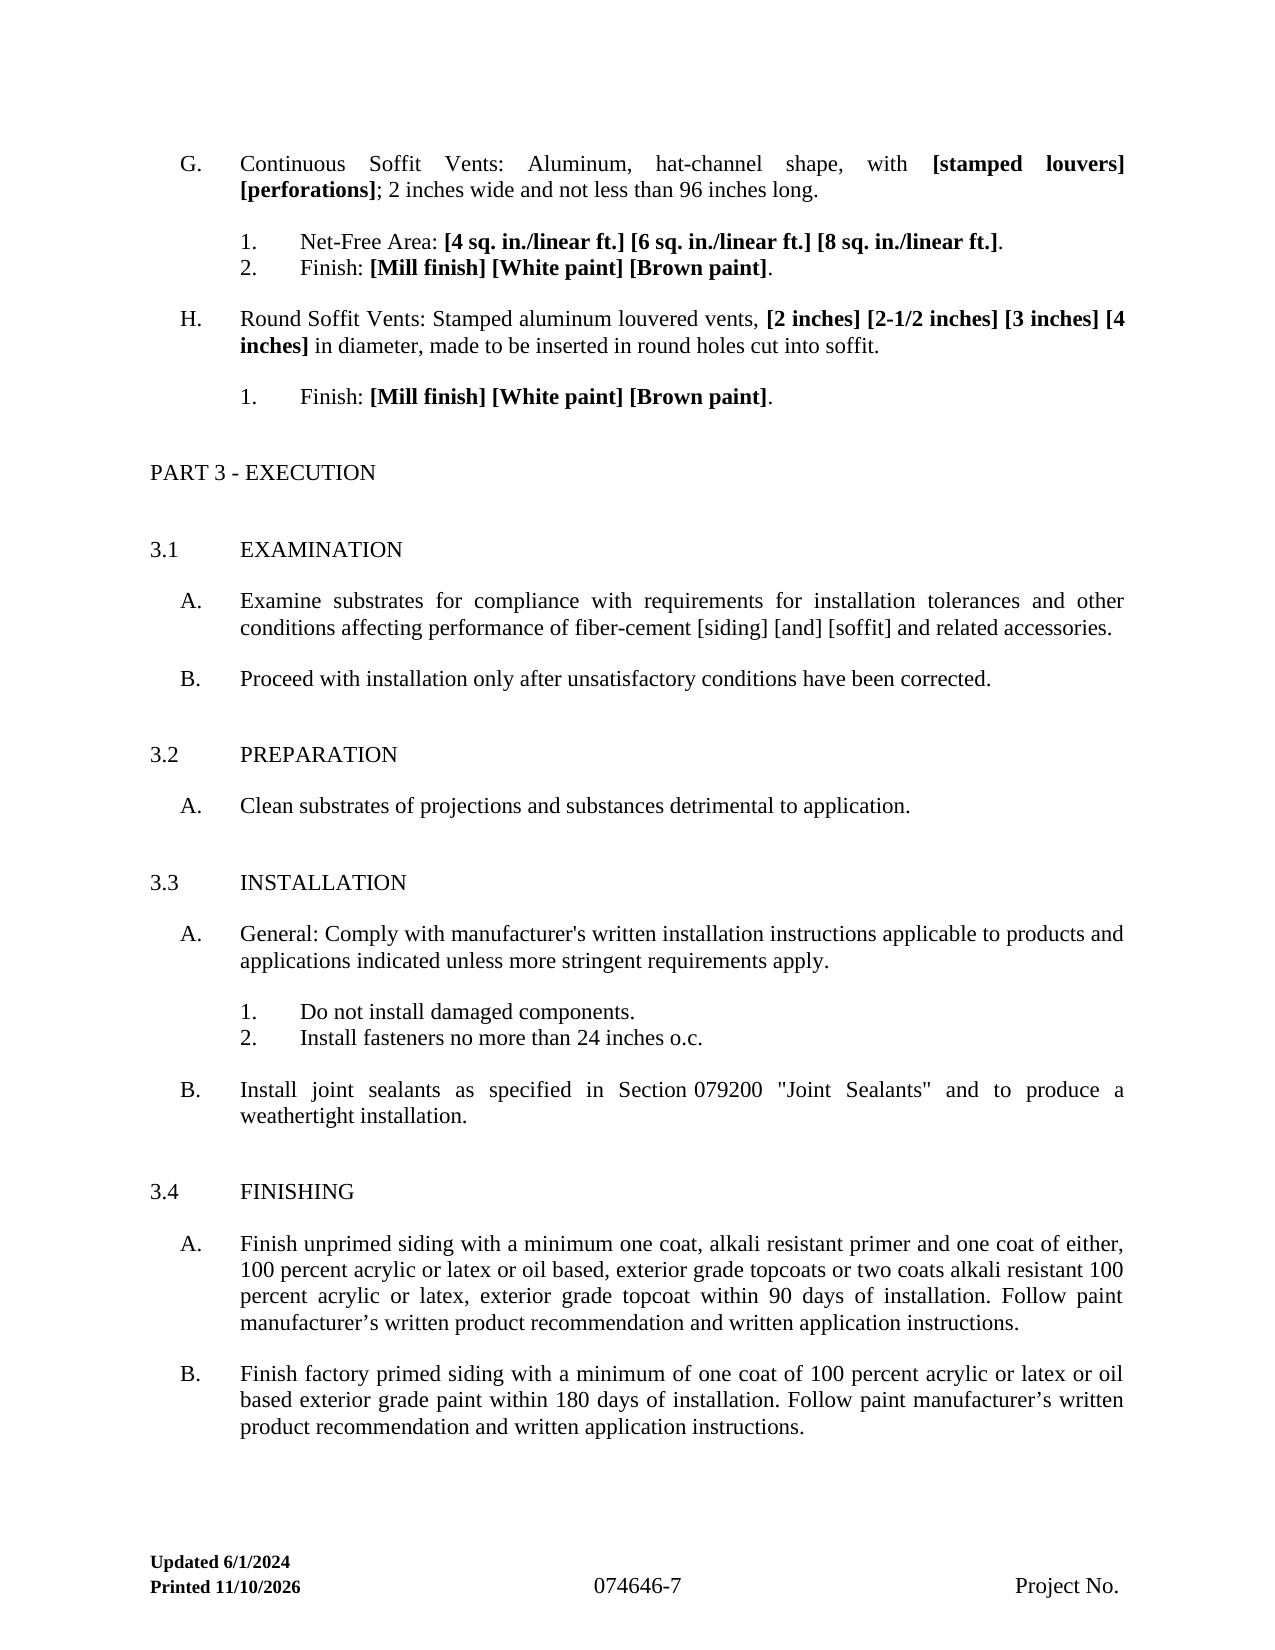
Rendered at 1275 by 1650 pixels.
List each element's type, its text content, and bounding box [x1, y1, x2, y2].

text Clean substrates of projections and substances detrimental to application. [180, 793, 1125, 819]
text Install joint sealants as specified in Section 079200 "Joint Sealants" and to produce a weathertight installation. [180, 1076, 1125, 1128]
text EXAMINATION [150, 536, 1125, 562]
text Install fasteners no more than 24 inches o.c. [240, 1024, 1125, 1051]
text INSTALLATION [150, 869, 1125, 895]
text Continuous Soffit Vents: Aluminum, hat-channel shape, with [stamped louvers] [perforations]; 2 inches wide and not less than 96 inches long. [180, 150, 1125, 203]
text PREPARATION [150, 741, 1125, 768]
text Finish: [Mill finish] [White paint] [Brown paint]. [240, 383, 1125, 409]
text Examine substrates for compliance with requirements for installation tolerances and other conditions affecting performance of fiber-cement [siding] [and] [soffit] and related accessories. [180, 587, 1125, 640]
text Proceed with installation only after unsatisfactory conditions have been corrected. [180, 665, 1125, 691]
text Finish: [Mill finish] [White paint] [Brown paint]. [240, 254, 1125, 280]
text EXECUTION [150, 459, 1125, 486]
text Round Soffit Vents: Stamped aluminum louvered vents, [2 inches] [2-1/2 inches] [3 inches] [4 inches] in diameter, made to be inserted in round holes cut into soffit. [180, 305, 1125, 358]
text FINISHING [150, 1178, 1125, 1205]
text Finish factory primed siding with a minimum of one coat of 100 percent acrylic or latex or oil based exterior grade paint within 180 days of installation. Follow paint manufacturer’s written product recommendation and written application instructions. [180, 1360, 1125, 1439]
text Finish unprimed siding with a minimum one coat, alkali resistant primer and one coat of either, 100 percent acrylic or latex or oil based, exterior grade topcoats or two coats alkali resistant 100 percent acrylic or latex, exterior grade topcoat within 90 days of installation. Follow paint manufacturer’s written product recommendation and written application instructions. [180, 1230, 1125, 1335]
text Do not install damaged components. [240, 998, 1125, 1024]
text General: Comply with manufacturer's written installation instructions applicable to products and applications indicated unless more stringent requirements apply. [180, 920, 1125, 973]
text Net-Free Area: [4 sq. in./linear ft.] [6 sq. in./linear ft.] [8 sq. in./linear ft.]. [240, 228, 1125, 254]
